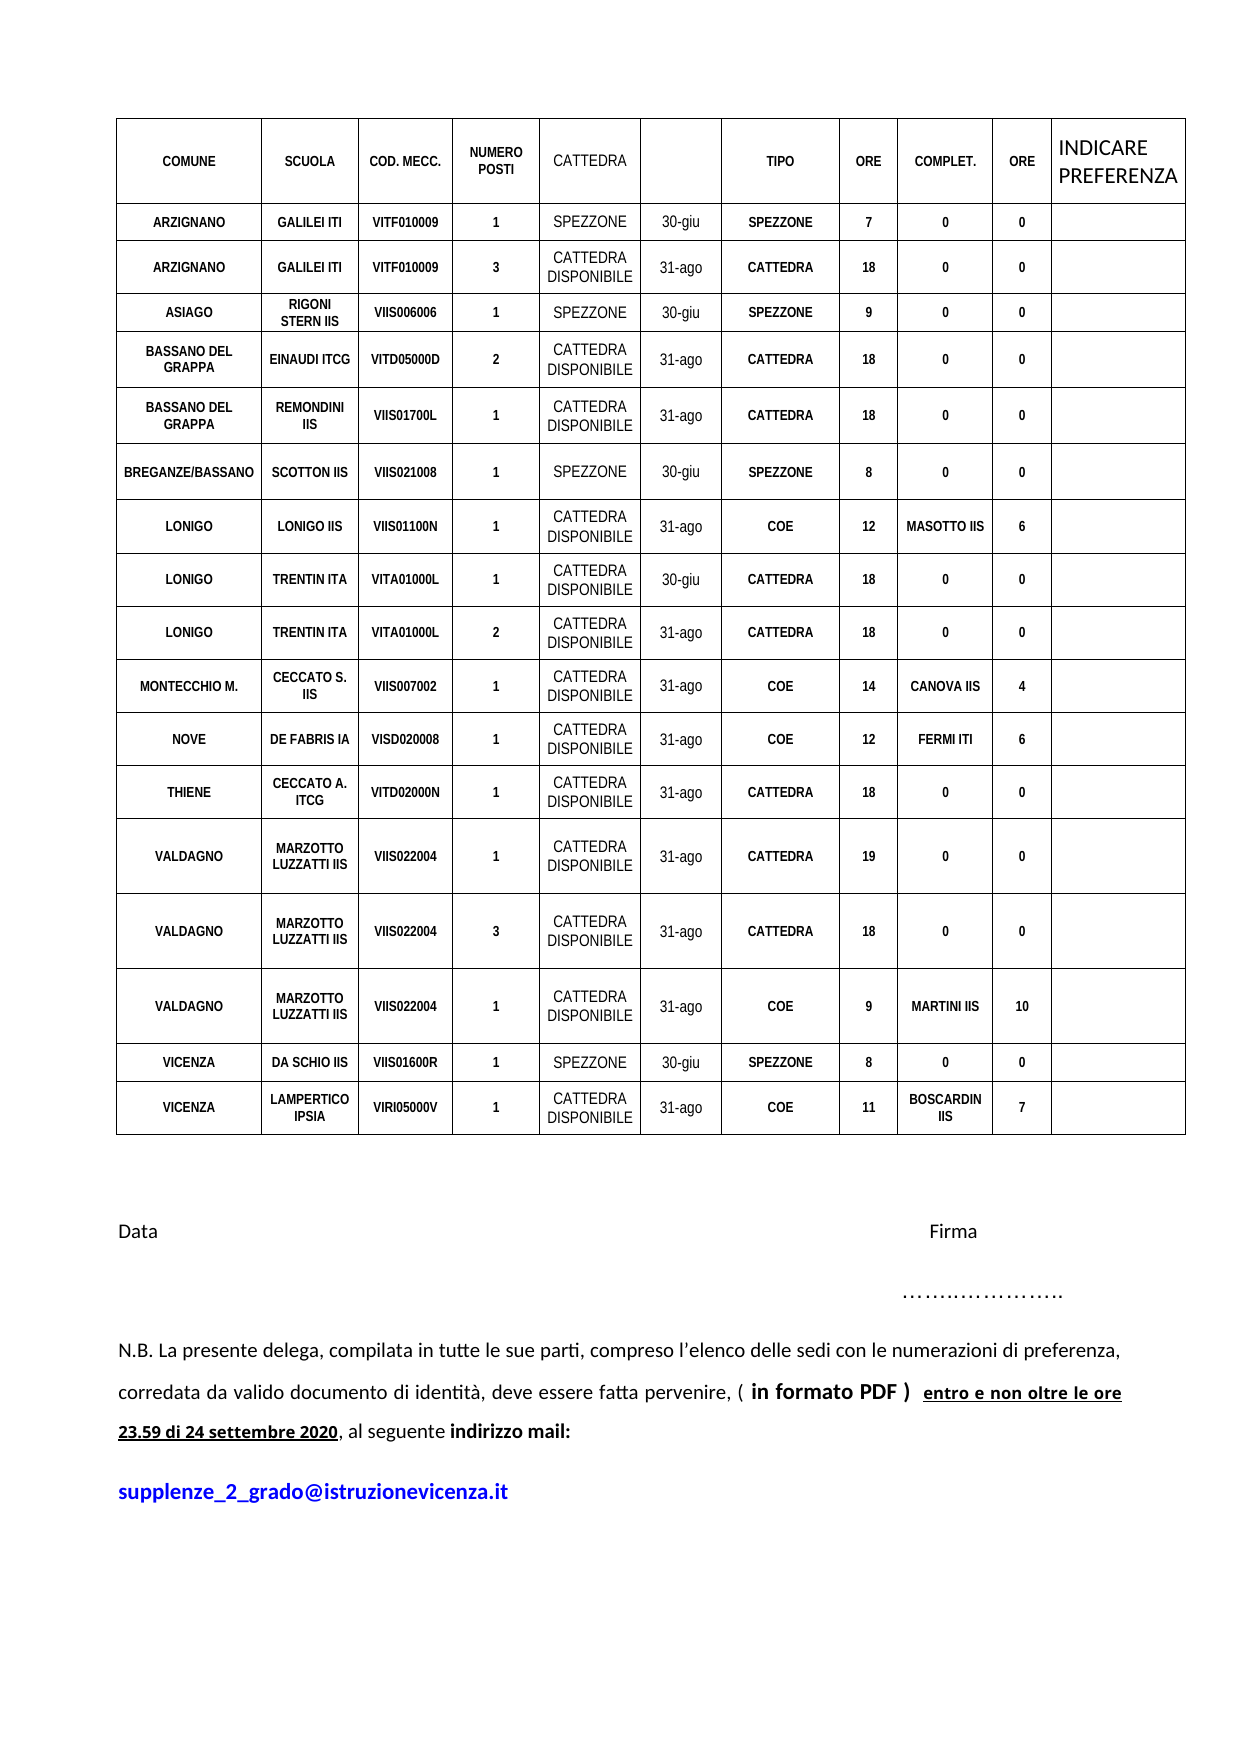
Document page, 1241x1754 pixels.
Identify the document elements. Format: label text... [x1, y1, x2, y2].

table_cell 0 [993, 607, 1051, 659]
table_cell SPEZZONE [540, 294, 640, 331]
table_cell VIIS01700L [359, 388, 452, 443]
table_cell [1052, 241, 1185, 293]
table_cell [1052, 1082, 1185, 1134]
table_cell VALDAGNO [117, 969, 261, 1043]
table_cell 31-ago [641, 607, 721, 659]
table_cell CECCATO A. ITCG [262, 766, 358, 818]
table_cell 1 [453, 660, 539, 712]
table_cell 18 [840, 554, 897, 606]
table_cell BREGANZE/BASSANO [117, 444, 261, 499]
table_cell 1 [453, 388, 539, 443]
table_cell 30-giu [641, 554, 721, 606]
table_cell LONIGO IIS [262, 500, 358, 552]
table_cell 31-ago [641, 660, 721, 712]
table_cell 30-giu [641, 1044, 721, 1081]
table_cell RIGONI STERN IIS [262, 294, 358, 331]
table_cell VITA01000L [359, 607, 452, 659]
table_cell COE [722, 500, 839, 552]
table_cell [1052, 554, 1185, 606]
table_cell CANOVA IIS [898, 660, 992, 712]
table_cell 30-giu [641, 294, 721, 331]
text ……..………….. [812, 1277, 1122, 1304]
table_cell CATTEDRA DISPONIBILE [540, 713, 640, 765]
table_cell 1 [453, 713, 539, 765]
table_cell 1 [453, 500, 539, 552]
table_cell CATTEDRA DISPONIBILE [540, 500, 640, 552]
table_cell ARZIGNANO [117, 241, 261, 293]
table_cell 2 [453, 607, 539, 659]
table_cell [1052, 444, 1185, 499]
table_cell 0 [993, 332, 1051, 387]
table_cell 0 [898, 607, 992, 659]
table_cell VIIS006006 [359, 294, 452, 331]
table_cell GALILEI ITI [262, 204, 358, 240]
table_cell [1052, 766, 1185, 818]
table_cell 31-ago [641, 500, 721, 552]
text supplenze_2_grado@istruzionevicenza.it [118, 1477, 1122, 1505]
table_cell MARTINI IIS [898, 969, 992, 1043]
table_cell LONIGO [117, 500, 261, 552]
table_cell 31-ago [641, 766, 721, 818]
table_cell 9 [840, 294, 897, 331]
table_cell 1 [453, 969, 539, 1043]
table_cell 31-ago [641, 1082, 721, 1134]
table_cell VITA01000L [359, 554, 452, 606]
table_cell TRENTIN ITA [262, 554, 358, 606]
table_cell 6 [993, 500, 1051, 552]
table_cell 1 [453, 1044, 539, 1081]
table_cell VICENZA [117, 1082, 261, 1134]
table_cell 3 [453, 894, 539, 968]
table_cell 1 [453, 766, 539, 818]
table_cell CATTEDRA DISPONIBILE [540, 894, 640, 968]
table_cell COE [722, 969, 839, 1043]
table_cell VALDAGNO [117, 894, 261, 968]
table_header [641, 119, 721, 202]
table_cell MONTECCHIO M. [117, 660, 261, 712]
table_header SCUOLA [262, 119, 358, 202]
table_cell MARZOTTO LUZZATTI IIS [262, 894, 358, 968]
table_cell 18 [840, 388, 897, 443]
table_cell COE [722, 713, 839, 765]
table_header ORE [993, 119, 1051, 202]
table_cell [1052, 660, 1185, 712]
table_cell CATTEDRA DISPONIBILE [540, 241, 640, 293]
table_cell CATTEDRA DISPONIBILE [540, 660, 640, 712]
table_cell 7 [840, 204, 897, 240]
table_cell CATTEDRA [722, 241, 839, 293]
table_cell NOVE [117, 713, 261, 765]
table_cell LONIGO [117, 607, 261, 659]
table_header ORE [840, 119, 897, 202]
table_cell LAMPERTICO IPSIA [262, 1082, 358, 1134]
table_cell 30-giu [641, 444, 721, 499]
table_cell VITD02000N [359, 766, 452, 818]
table_cell CATTEDRA [722, 766, 839, 818]
table_cell 0 [898, 1044, 992, 1081]
table_cell 31-ago [641, 894, 721, 968]
table_cell SCOTTON IIS [262, 444, 358, 499]
table_cell 6 [993, 713, 1051, 765]
table_cell DA SCHIO IIS [262, 1044, 358, 1081]
table_cell 30-giu [641, 204, 721, 240]
table_cell 18 [840, 766, 897, 818]
table_cell 1 [453, 204, 539, 240]
table_cell 31-ago [641, 332, 721, 387]
table_cell 0 [993, 294, 1051, 331]
table_cell 2 [453, 332, 539, 387]
table_cell VISD020008 [359, 713, 452, 765]
table_cell CATTEDRA DISPONIBILE [540, 969, 640, 1043]
table_cell 0 [898, 894, 992, 968]
table_cell CATTEDRA DISPONIBILE [540, 607, 640, 659]
table_cell 19 [840, 819, 897, 893]
table_cell CATTEDRA DISPONIBILE [540, 766, 640, 818]
table_cell 7 [993, 1082, 1051, 1134]
table_cell 12 [840, 713, 897, 765]
table_header CATTEDRA [540, 119, 640, 202]
table_cell CATTEDRA [722, 388, 839, 443]
table_cell [1052, 894, 1185, 968]
table_cell VIIS022004 [359, 894, 452, 968]
table_cell 3 [453, 241, 539, 293]
table_cell VIIS022004 [359, 969, 452, 1043]
table_cell 0 [898, 766, 992, 818]
table_header COMUNE [117, 119, 261, 202]
table_cell MARZOTTO LUZZATTI IIS [262, 819, 358, 893]
table_cell 0 [993, 766, 1051, 818]
table_cell MARZOTTO LUZZATTI IIS [262, 969, 358, 1043]
table_cell FERMI ITI [898, 713, 992, 765]
table_cell MASOTTO IIS [898, 500, 992, 552]
table_cell SPEZZONE [540, 1044, 640, 1081]
table_cell 11 [840, 1082, 897, 1134]
table_cell ARZIGNANO [117, 204, 261, 240]
table_cell CATTEDRA DISPONIBILE [540, 332, 640, 387]
table_cell [1052, 204, 1185, 240]
table_cell 0 [993, 894, 1051, 968]
table_cell ASIAGO [117, 294, 261, 331]
table_cell 0 [993, 388, 1051, 443]
table_cell TRENTIN ITA [262, 607, 358, 659]
table_cell REMONDINI IIS [262, 388, 358, 443]
table_cell 31-ago [641, 388, 721, 443]
table_cell 18 [840, 894, 897, 968]
table_cell SPEZZONE [540, 204, 640, 240]
table_cell BASSANO DEL GRAPPA [117, 388, 261, 443]
table_cell CATTEDRA [722, 332, 839, 387]
table_cell VICENZA [117, 1044, 261, 1081]
table_cell COE [722, 660, 839, 712]
table_cell SPEZZONE [722, 444, 839, 499]
table_cell VIIS01600R [359, 1044, 452, 1081]
table_cell BOSCARDIN IIS [898, 1082, 992, 1134]
table_cell [1052, 713, 1185, 765]
table_cell 1 [453, 554, 539, 606]
table_cell [1052, 500, 1185, 552]
table_cell 0 [898, 554, 992, 606]
table_cell 9 [840, 969, 897, 1043]
table_cell 0 [898, 241, 992, 293]
table_cell SPEZZONE [540, 444, 640, 499]
table_cell CATTEDRA [722, 819, 839, 893]
table_cell [1052, 294, 1185, 331]
table_cell 1 [453, 444, 539, 499]
table_cell 31-ago [641, 969, 721, 1043]
table_cell 0 [993, 204, 1051, 240]
table_header INDICARE PREFERENZA [1052, 119, 1185, 202]
table_cell VIIS022004 [359, 819, 452, 893]
table_cell 0 [993, 554, 1051, 606]
table_cell 0 [898, 294, 992, 331]
table_header COMPLET. [898, 119, 992, 202]
table_cell COE [722, 1082, 839, 1134]
table_cell 31-ago [641, 713, 721, 765]
table_cell 4 [993, 660, 1051, 712]
table_cell 1 [453, 1082, 539, 1134]
table_cell 18 [840, 332, 897, 387]
table_cell [1052, 607, 1185, 659]
table_cell DE FABRIS IA [262, 713, 358, 765]
table_cell 0 [898, 819, 992, 893]
table_cell CATTEDRA DISPONIBILE [540, 388, 640, 443]
table_cell VIRI05000V [359, 1082, 452, 1134]
table_cell 18 [840, 241, 897, 293]
table_cell BASSANO DEL GRAPPA [117, 332, 261, 387]
table_cell [1052, 388, 1185, 443]
table_cell 10 [993, 969, 1051, 1043]
table_cell 0 [993, 1044, 1051, 1081]
table_cell 0 [993, 444, 1051, 499]
table_cell 0 [993, 241, 1051, 293]
table_cell VITF010009 [359, 241, 452, 293]
table_cell 18 [840, 607, 897, 659]
table_cell 1 [453, 819, 539, 893]
table_cell GALILEI ITI [262, 241, 358, 293]
table_cell 31-ago [641, 819, 721, 893]
table_cell 14 [840, 660, 897, 712]
table_cell LONIGO [117, 554, 261, 606]
table_cell 12 [840, 500, 897, 552]
table_cell 8 [840, 444, 897, 499]
table_cell CATTEDRA DISPONIBILE [540, 554, 640, 606]
text N.B. La presente delega, compilata in tutte le sue parti, compreso l’elenco delle sedi con le numerazioni di preferenza, corredata da valido documento di identità, deve essere fatta pervenire, ( in formato PDF ) entro e non oltre le ore 23.59 di 24 settembre 2020, al seguente indirizzo mail: [118, 1338, 1122, 1443]
table_cell SPEZZONE [722, 1044, 839, 1081]
table_cell [1052, 969, 1185, 1043]
table_cell SPEZZONE [722, 204, 839, 240]
table_cell 0 [993, 819, 1051, 893]
table_cell 0 [898, 204, 992, 240]
table_header NUMERO POSTI [453, 119, 539, 202]
table_header COD. MECC. [359, 119, 452, 202]
table_cell [1052, 332, 1185, 387]
table_cell [1052, 819, 1185, 893]
text Data Firma [118, 1218, 1122, 1244]
table_cell [1052, 1044, 1185, 1081]
table_cell VIIS021008 [359, 444, 452, 499]
table_cell VALDAGNO [117, 819, 261, 893]
table_cell EINAUDI ITCG [262, 332, 358, 387]
table_cell SPEZZONE [722, 294, 839, 331]
table_cell CATTEDRA [722, 607, 839, 659]
table_cell VITF010009 [359, 204, 452, 240]
table_header TIPO [722, 119, 839, 202]
table_cell 0 [898, 444, 992, 499]
table_cell 0 [898, 388, 992, 443]
table_cell VITD05000D [359, 332, 452, 387]
table_cell VIIS01100N [359, 500, 452, 552]
table_cell 8 [840, 1044, 897, 1081]
table_cell CATTEDRA [722, 554, 839, 606]
table_cell 0 [898, 332, 992, 387]
table_cell THIENE [117, 766, 261, 818]
table_cell CATTEDRA DISPONIBILE [540, 819, 640, 893]
table_cell VIIS007002 [359, 660, 452, 712]
table_cell 1 [453, 294, 539, 331]
table_cell CATTEDRA [722, 894, 839, 968]
table_cell CECCATO S. IIS [262, 660, 358, 712]
table_cell CATTEDRA DISPONIBILE [540, 1082, 640, 1134]
table_cell 31-ago [641, 241, 721, 293]
